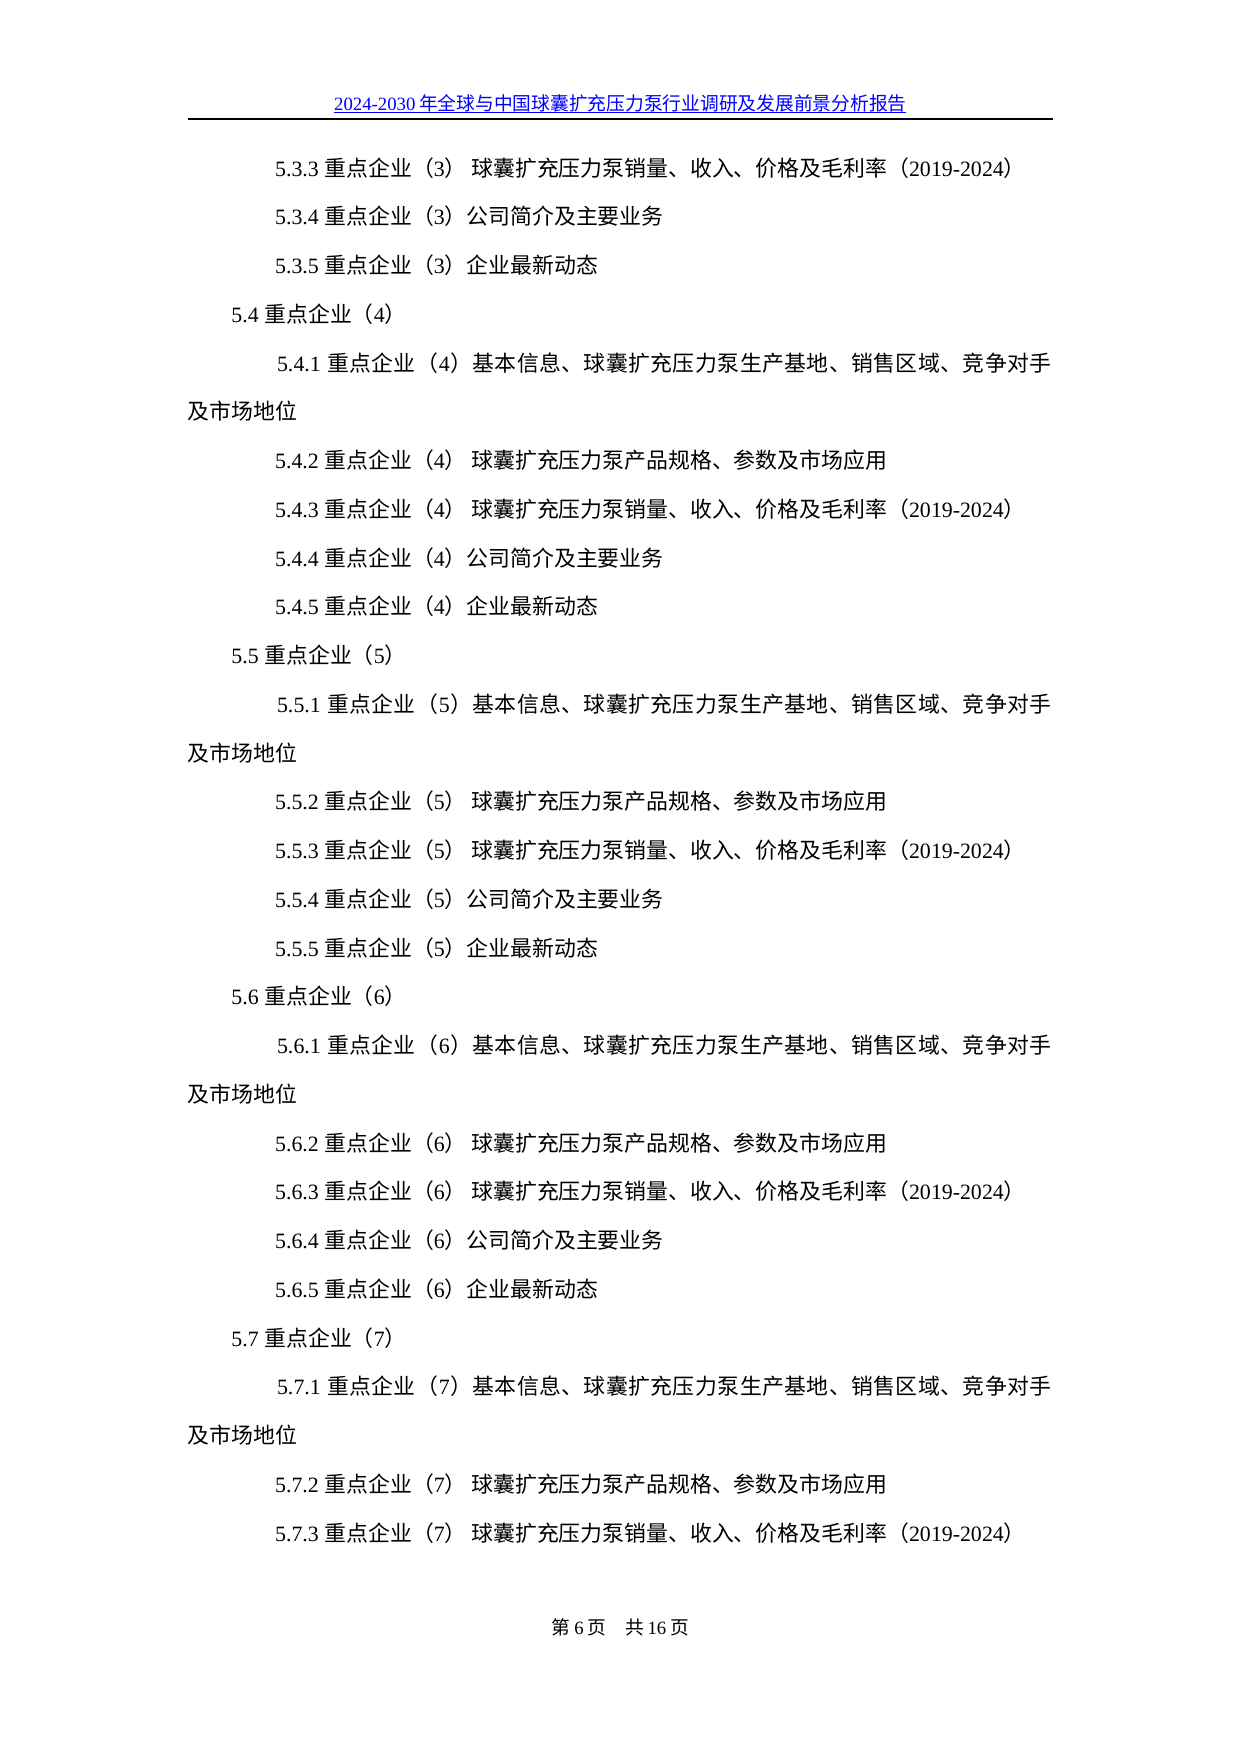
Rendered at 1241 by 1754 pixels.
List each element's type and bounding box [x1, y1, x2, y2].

text [187, 150, 1053, 1548]
